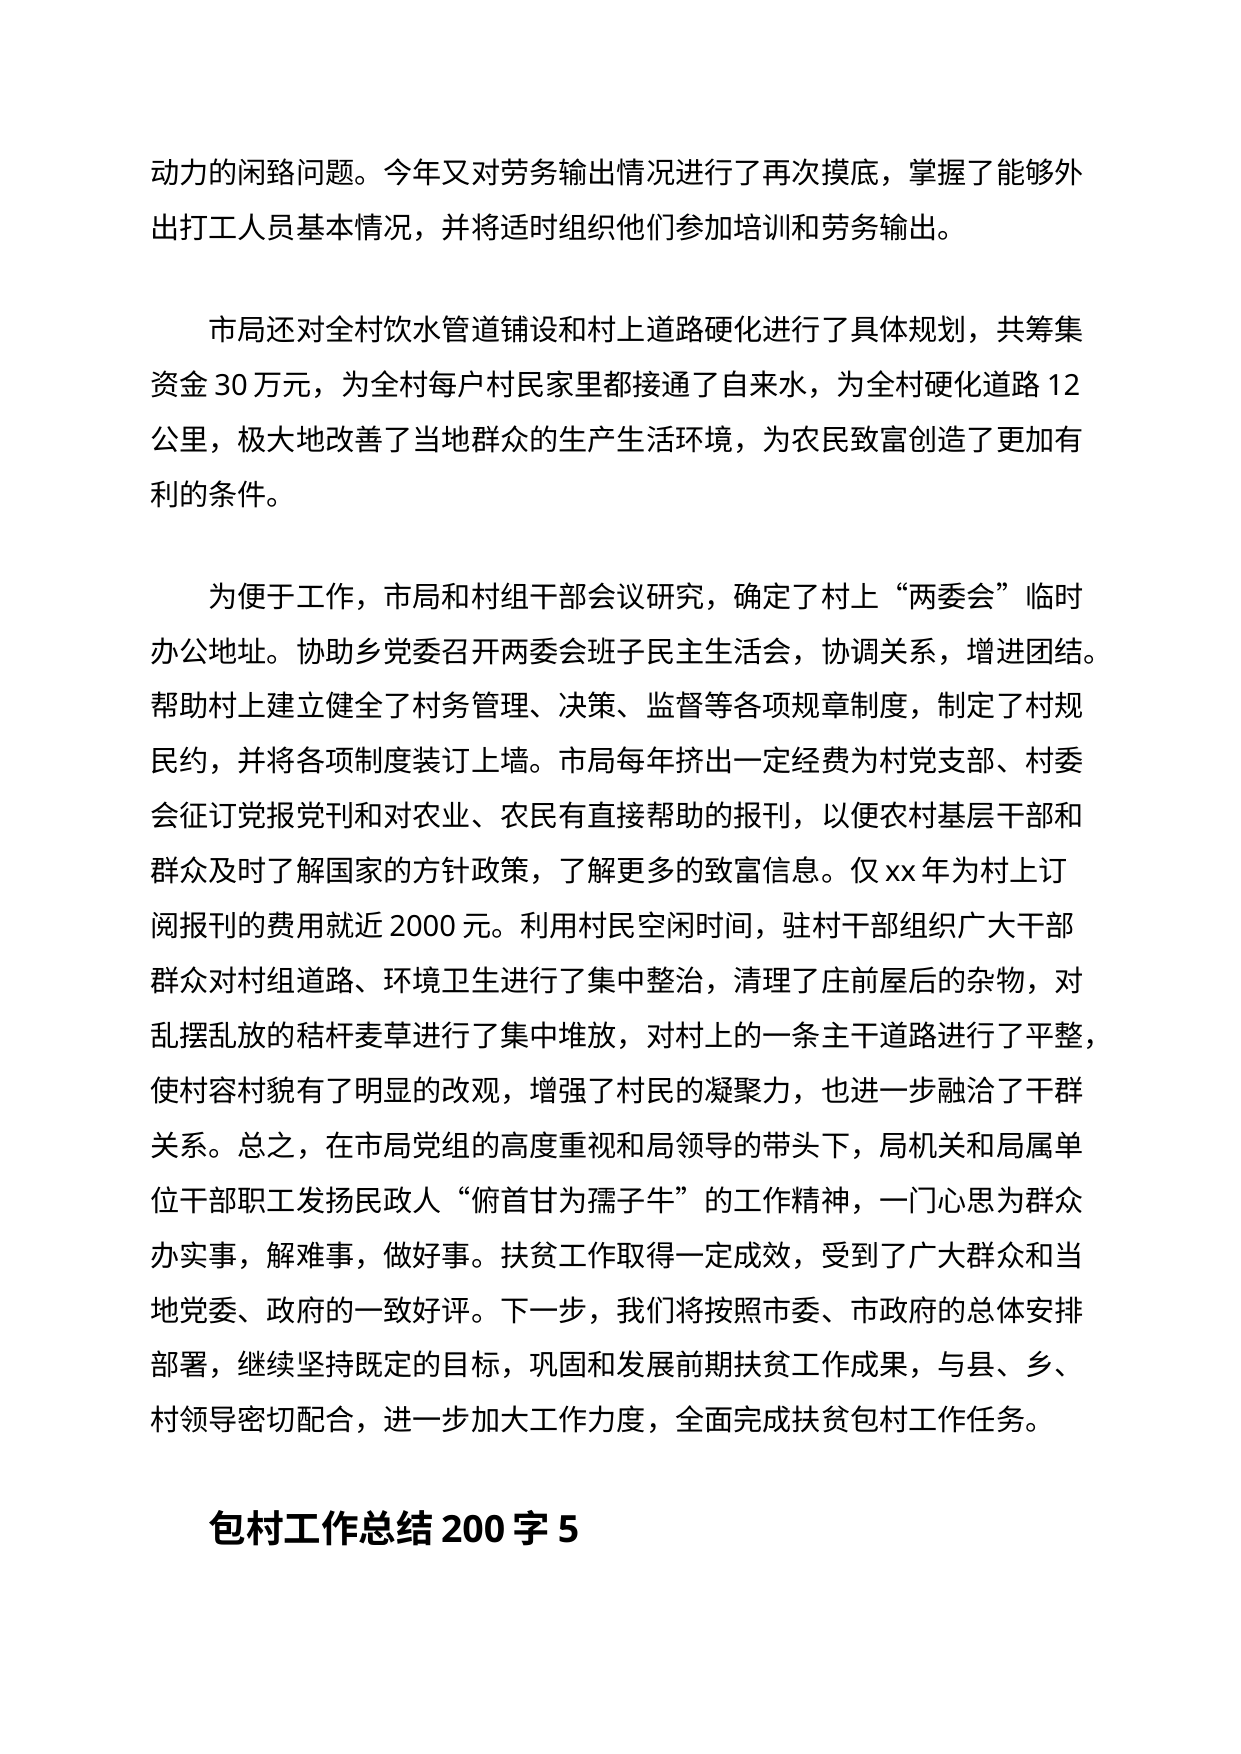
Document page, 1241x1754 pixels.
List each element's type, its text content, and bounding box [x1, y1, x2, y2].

text 市局还对全村饮水管道铺设和村上道路硬化进行了具体规划，共筹集资金30万元，为全村每户村民家里都接通了自来水，为全村硬化道路12公里，极大地改善了当地群众的生产生活环境，为农民致富创造了更加有利的条件。 [150, 307, 1090, 514]
text 为便于工作，市局和村组干部会议研究，确定了村上“两委会”临时办公地址。协助乡党委召开两委会班子民主生活会，协调关系，增进团结。帮助村上建立健全了村务管理、决策、监督等各项规章制度，制定了村规民约，并将各项制度装订上墙。市局每年挤出一定经费为村党支部、村委会征订党报党刊和对农业、农民有直接帮助的报刊，以便农村基层干部和群众及时了解国家的方针政策，了解更多的致富信息。仅xx年为村上订阅报刊的费用就近2000元。利用村民空闲时间，驻村干部组织广大干部群众对村组道路、环境卫生进行了集中整治，清理了庄前屋后的杂物，对乱摆乱放的秸杆麦草进行了集中堆放，对村上的一条主干道路进行了平整，使村容村貌有了明显的改观，增强了村民的凝聚力，也进一步融洽了干群关系。总之，在市局党组的高度重视和局领导的带头下，局机关和局属单位干部职工发扬民政人“俯首甘为孺子牛”的工作精神，一门心思为群众办实事，解难事，做好事。扶贫工作取得一定成效，受到了广大群众和当地党委、政府的一致好评。下一步，我们将按照市委、市政府的总体安排部署，继续坚持既定的目标，巩固和发展前期扶贫工作成果，与县、乡、村领导密切配合，进一步加大工作力度，全面完成扶贫包村工作任务。 [150, 573, 1090, 1439]
text 包村工作总结200字5 [150, 1499, 1090, 1553]
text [150, 150, 1090, 247]
